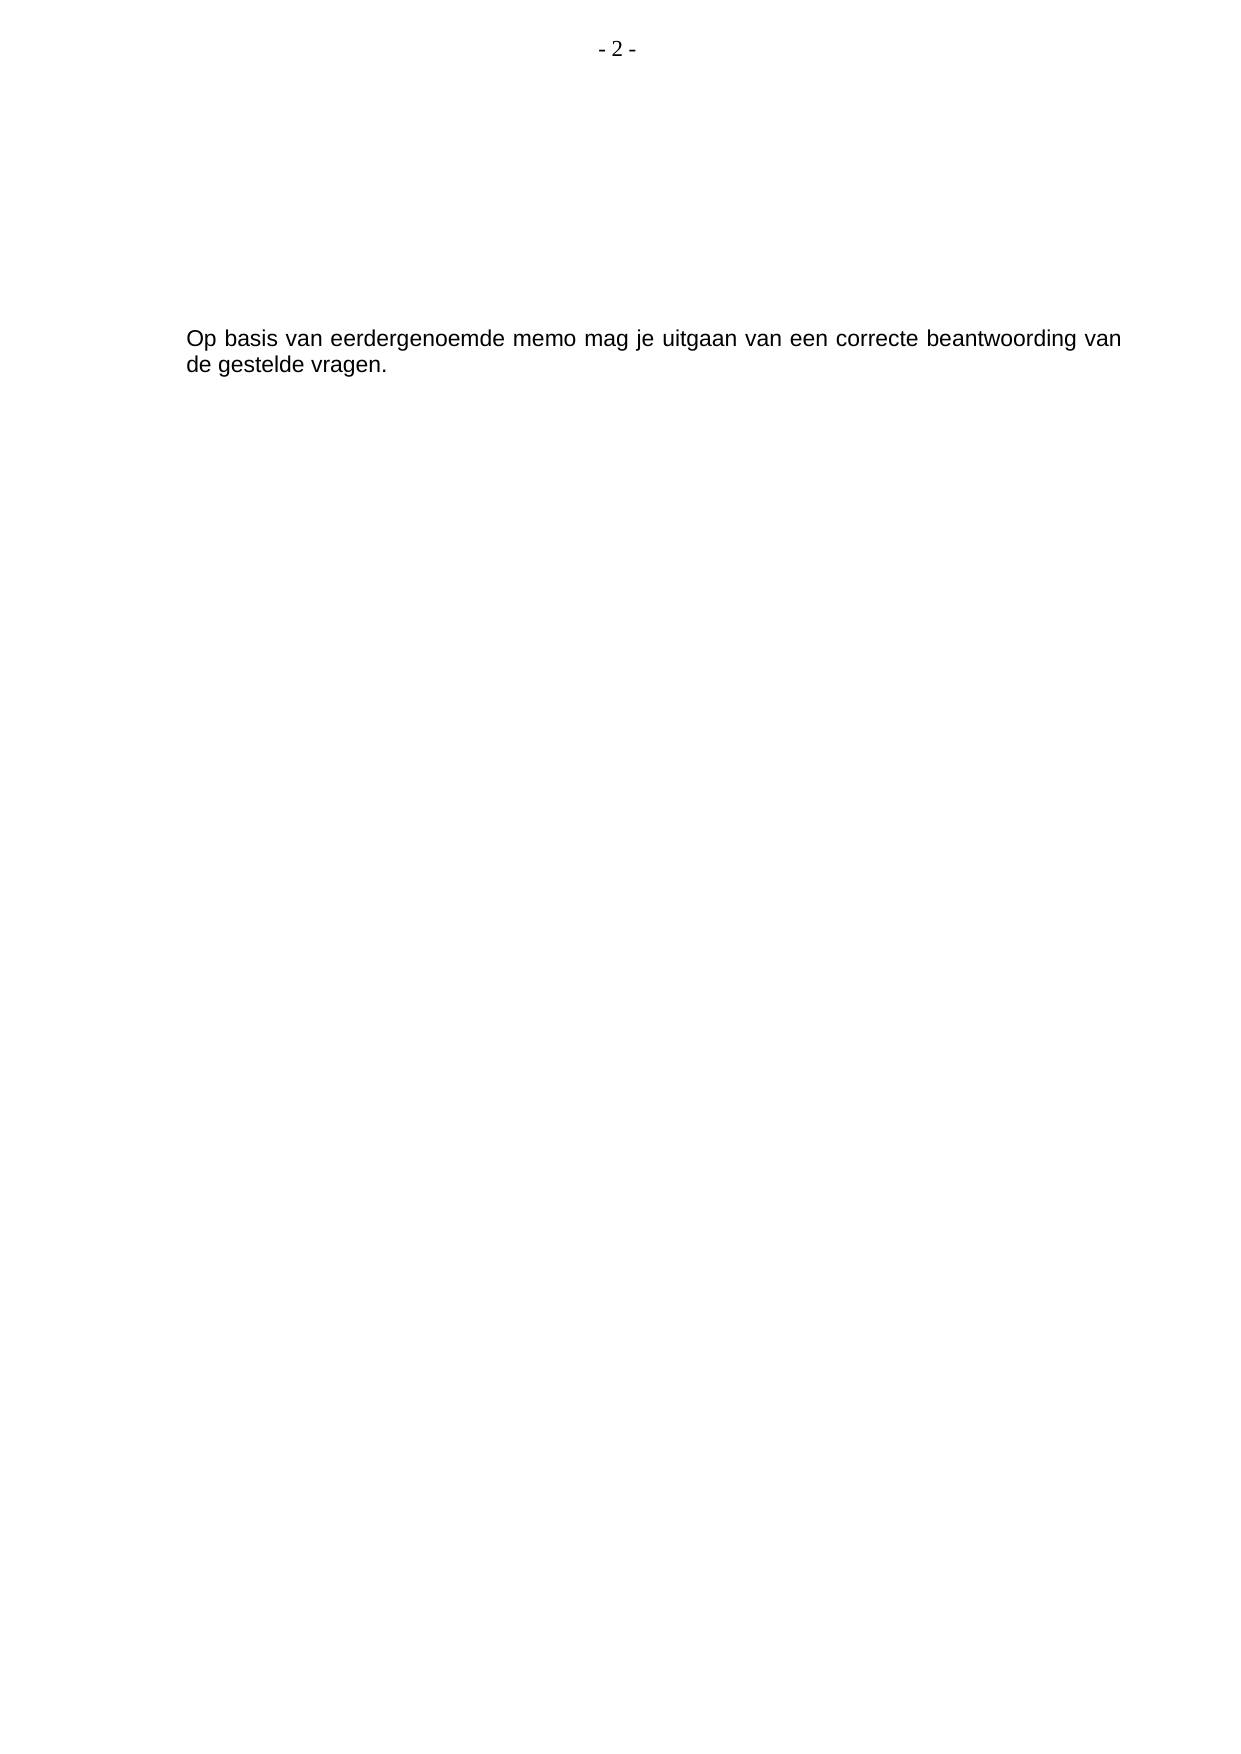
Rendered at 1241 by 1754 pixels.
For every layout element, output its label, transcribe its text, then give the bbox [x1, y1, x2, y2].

text Op basis van eerdergenoemde memo mag je uitgaan van een correcte beantwoording van de gestelde vragen. [186, 325, 1122, 378]
